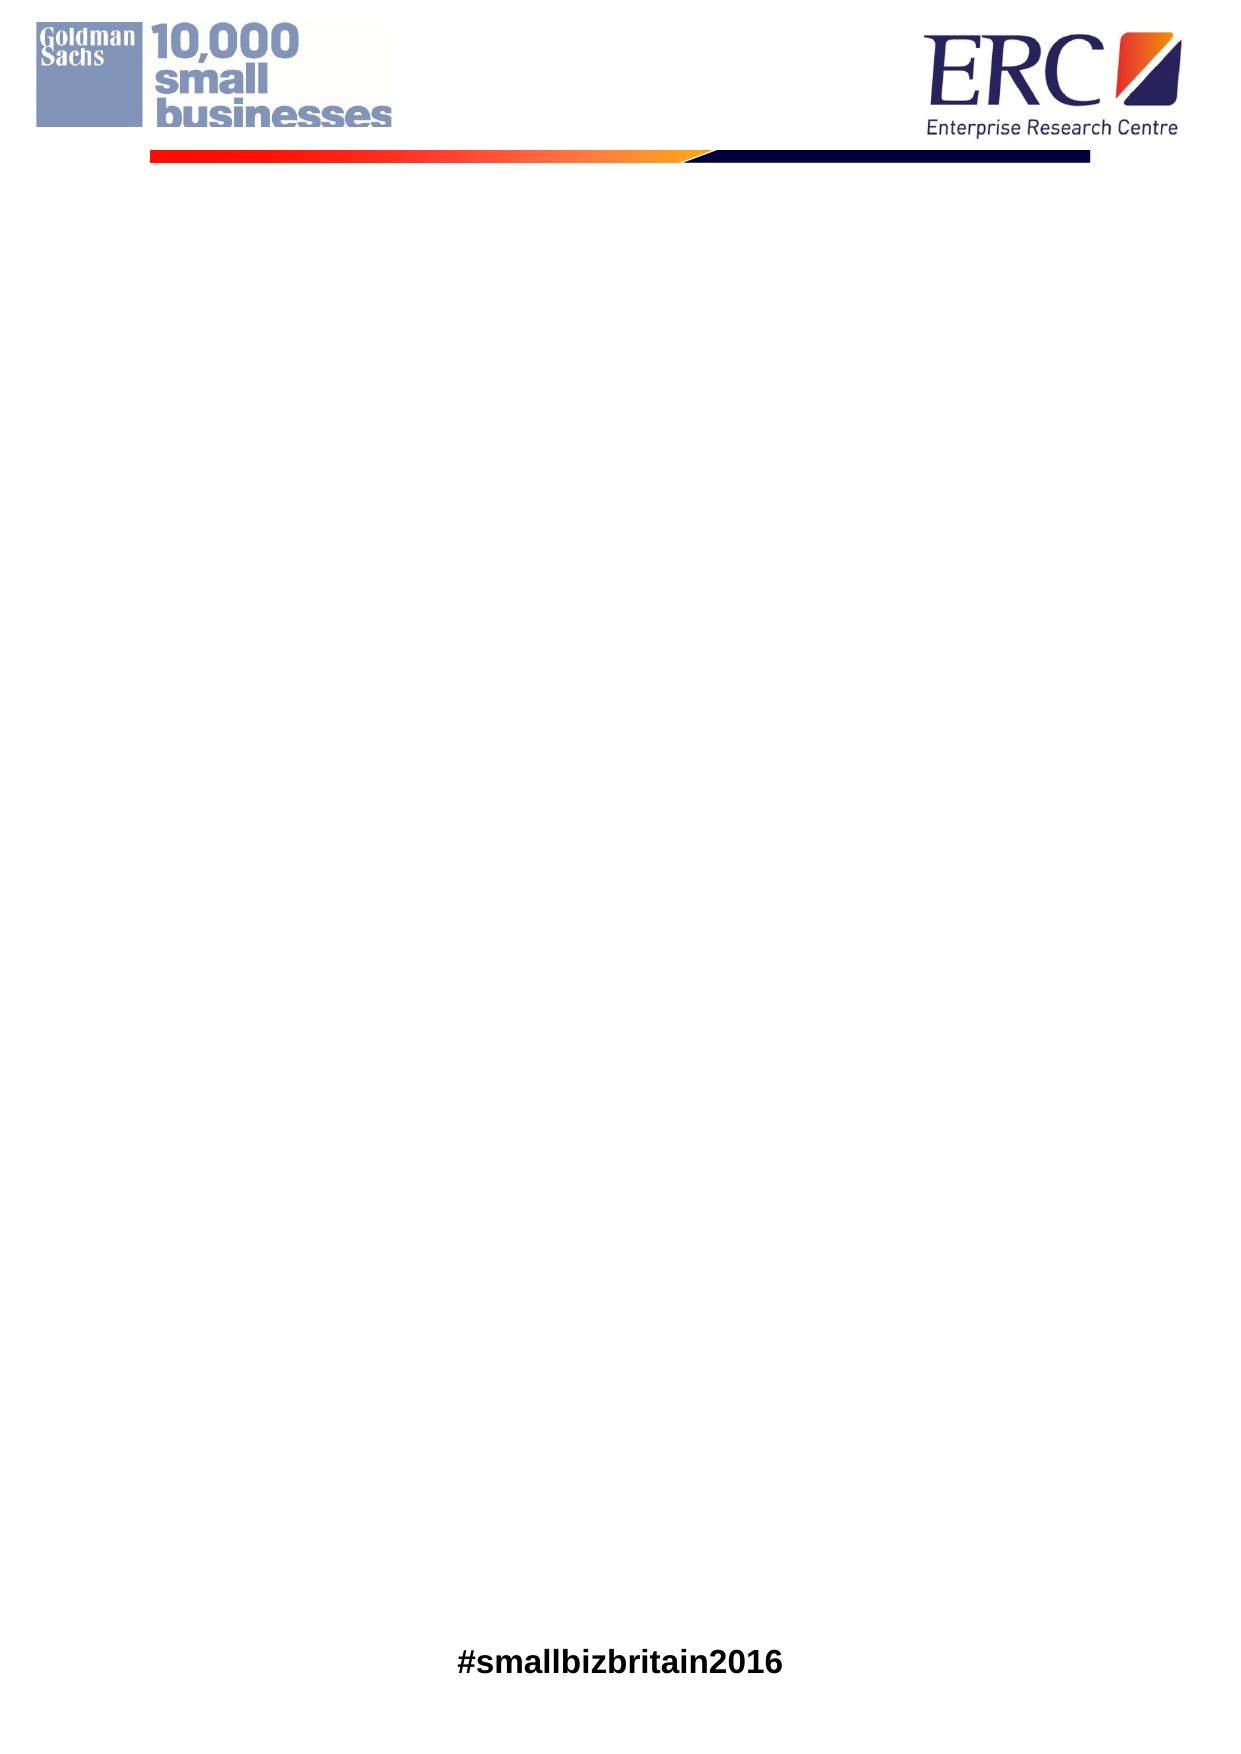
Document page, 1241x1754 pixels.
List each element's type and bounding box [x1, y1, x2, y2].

picture [902, 22, 1200, 147]
picture [35, 22, 391, 126]
